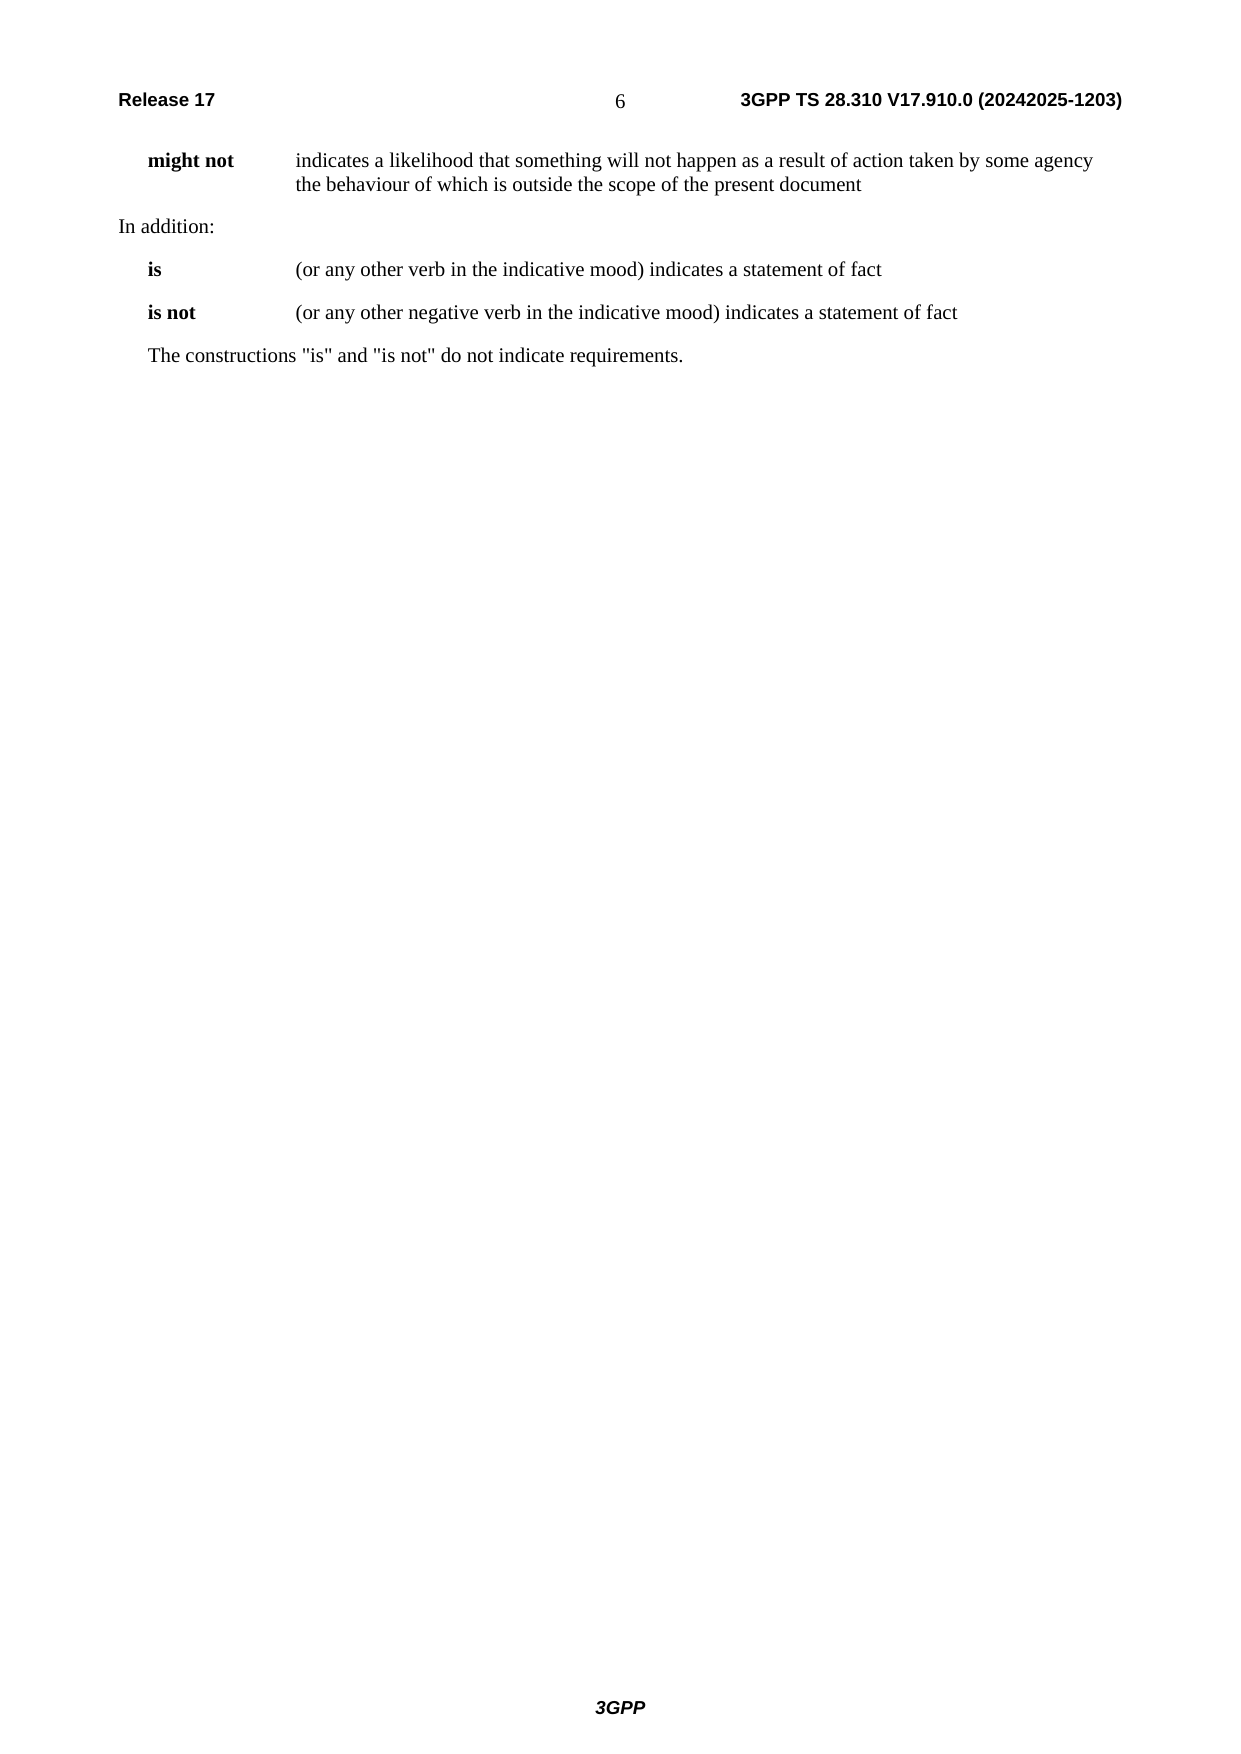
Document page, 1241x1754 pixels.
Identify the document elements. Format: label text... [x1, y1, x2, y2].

text In addition: [118, 214, 1122, 238]
text might not indicates a likelihood that something will not happen as a result of action taken by some agency the behaviour of which is outside the scope of the present document [148, 147, 1122, 196]
text is (or any other verb in the indicative mood) indicates a statement of fact [148, 257, 1122, 281]
text is not (or any other negative verb in the indicative mood) indicates a statement of fact [148, 300, 1122, 324]
text The constructions "is" and "is not" do not indicate requirements. [148, 343, 1122, 367]
